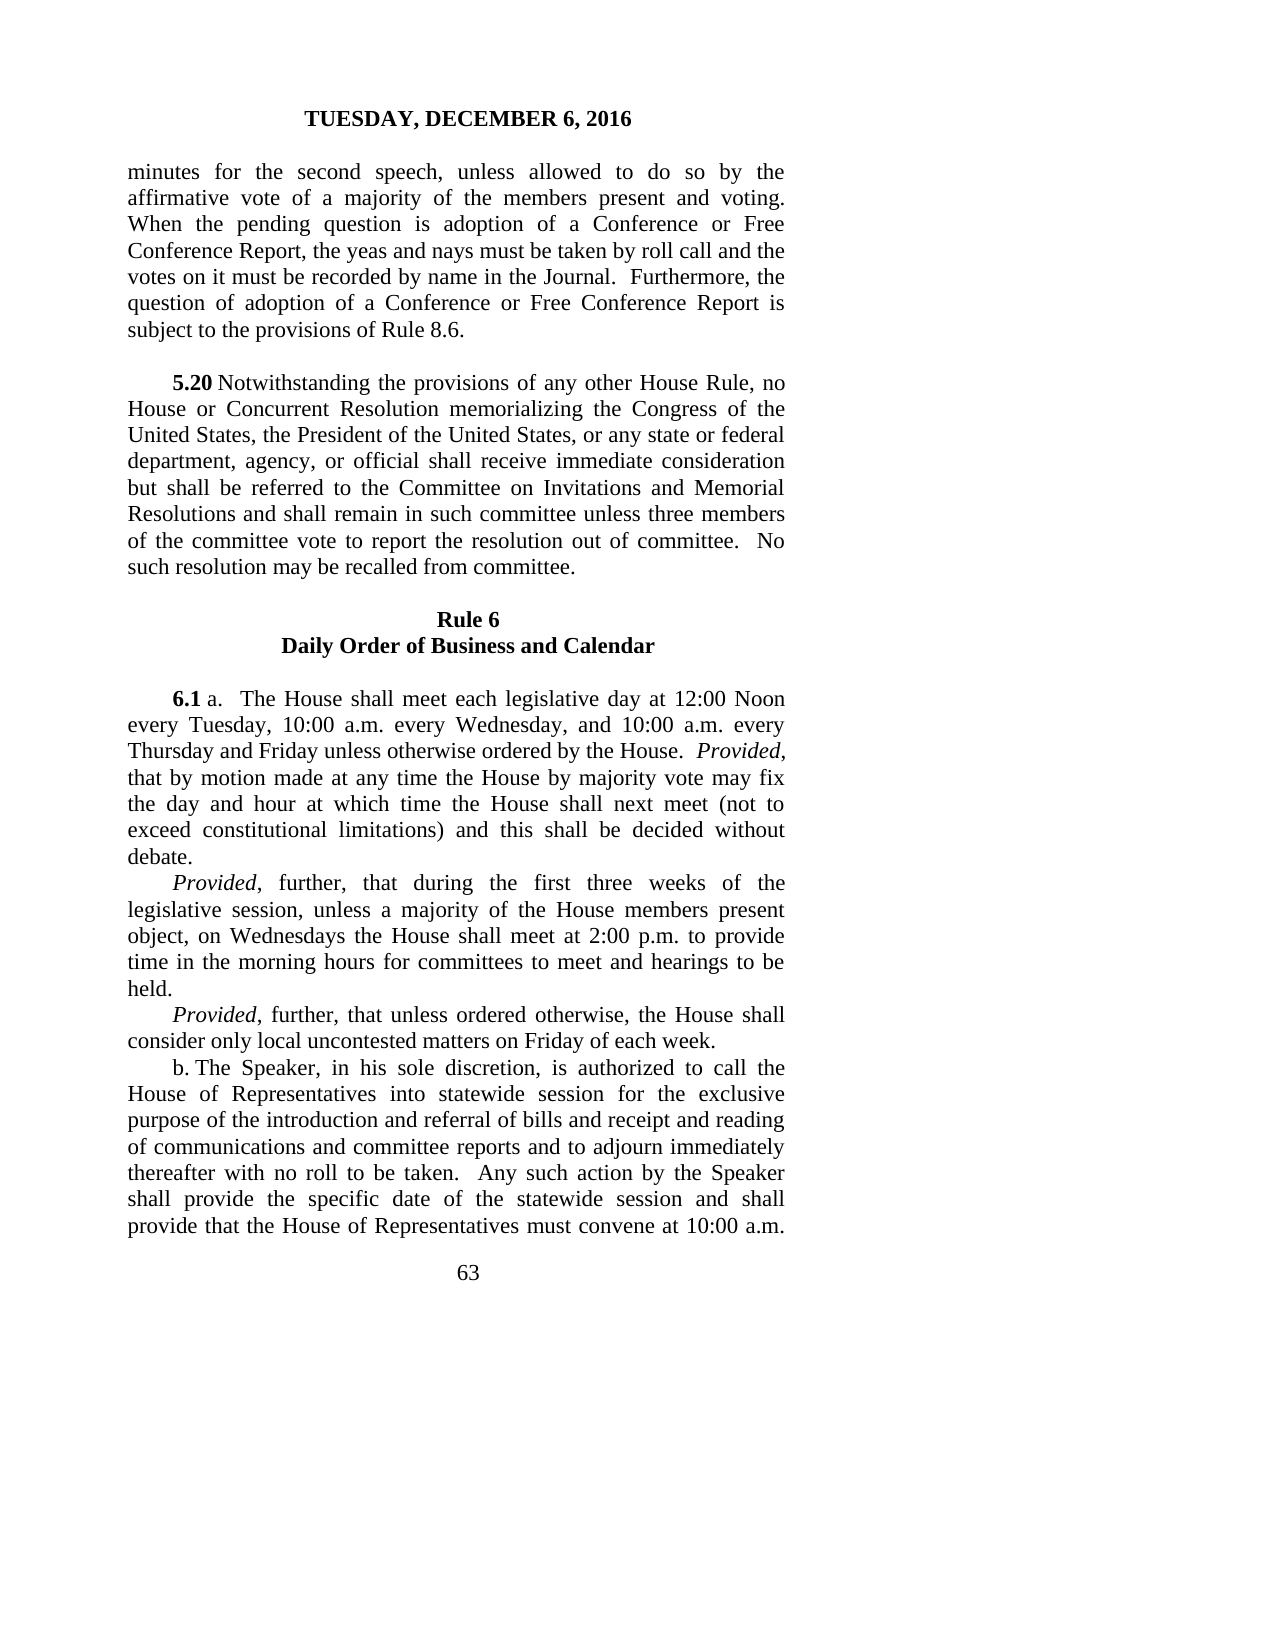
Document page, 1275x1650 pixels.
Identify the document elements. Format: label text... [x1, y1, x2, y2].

text Rule 6 [127, 606, 786, 632]
text 5.20 Notwithstanding the provisions of any other House Rule, no House or Concurrent Resolution memorializing the Congress of the United States, the President of the United States, or any state or federal department, agency, or official shall receive immediate consideration but shall be referred to the Committee on Invitations and Memorial Resolutions and shall remain in such committee unless three members of the committee vote to report the resolution out of committee. No such resolution may be recalled from committee. [127, 368, 786, 579]
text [127, 1054, 786, 1238]
text Daily Order of Business and Calendar [127, 632, 786, 658]
text 6.1 a. The House shall meet each legislative day at 12:00 Noon every Tuesday, 10:00 a.m. every Wednesday, and 10:00 a.m. every Thursday and Friday unless otherwise ordered by the House. Provided, that by motion made at any time the House by majority vote may fix the day and hour at which time the House shall next meet (not to exceed constitutional limitations) and this shall be decided without debate. [127, 685, 786, 869]
text Provided, further, that during the first three weeks of the legislative session, unless a majority of the House members present object, on Wednesdays the House shall meet at 2:00 p.m. to provide time in the morning hours for committees to meet and hearings to be held. [127, 869, 786, 1001]
text Provided, further, that unless ordered otherwise, the House shall consider only local uncontested matters on Friday of each week. [127, 1001, 786, 1054]
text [127, 158, 786, 342]
